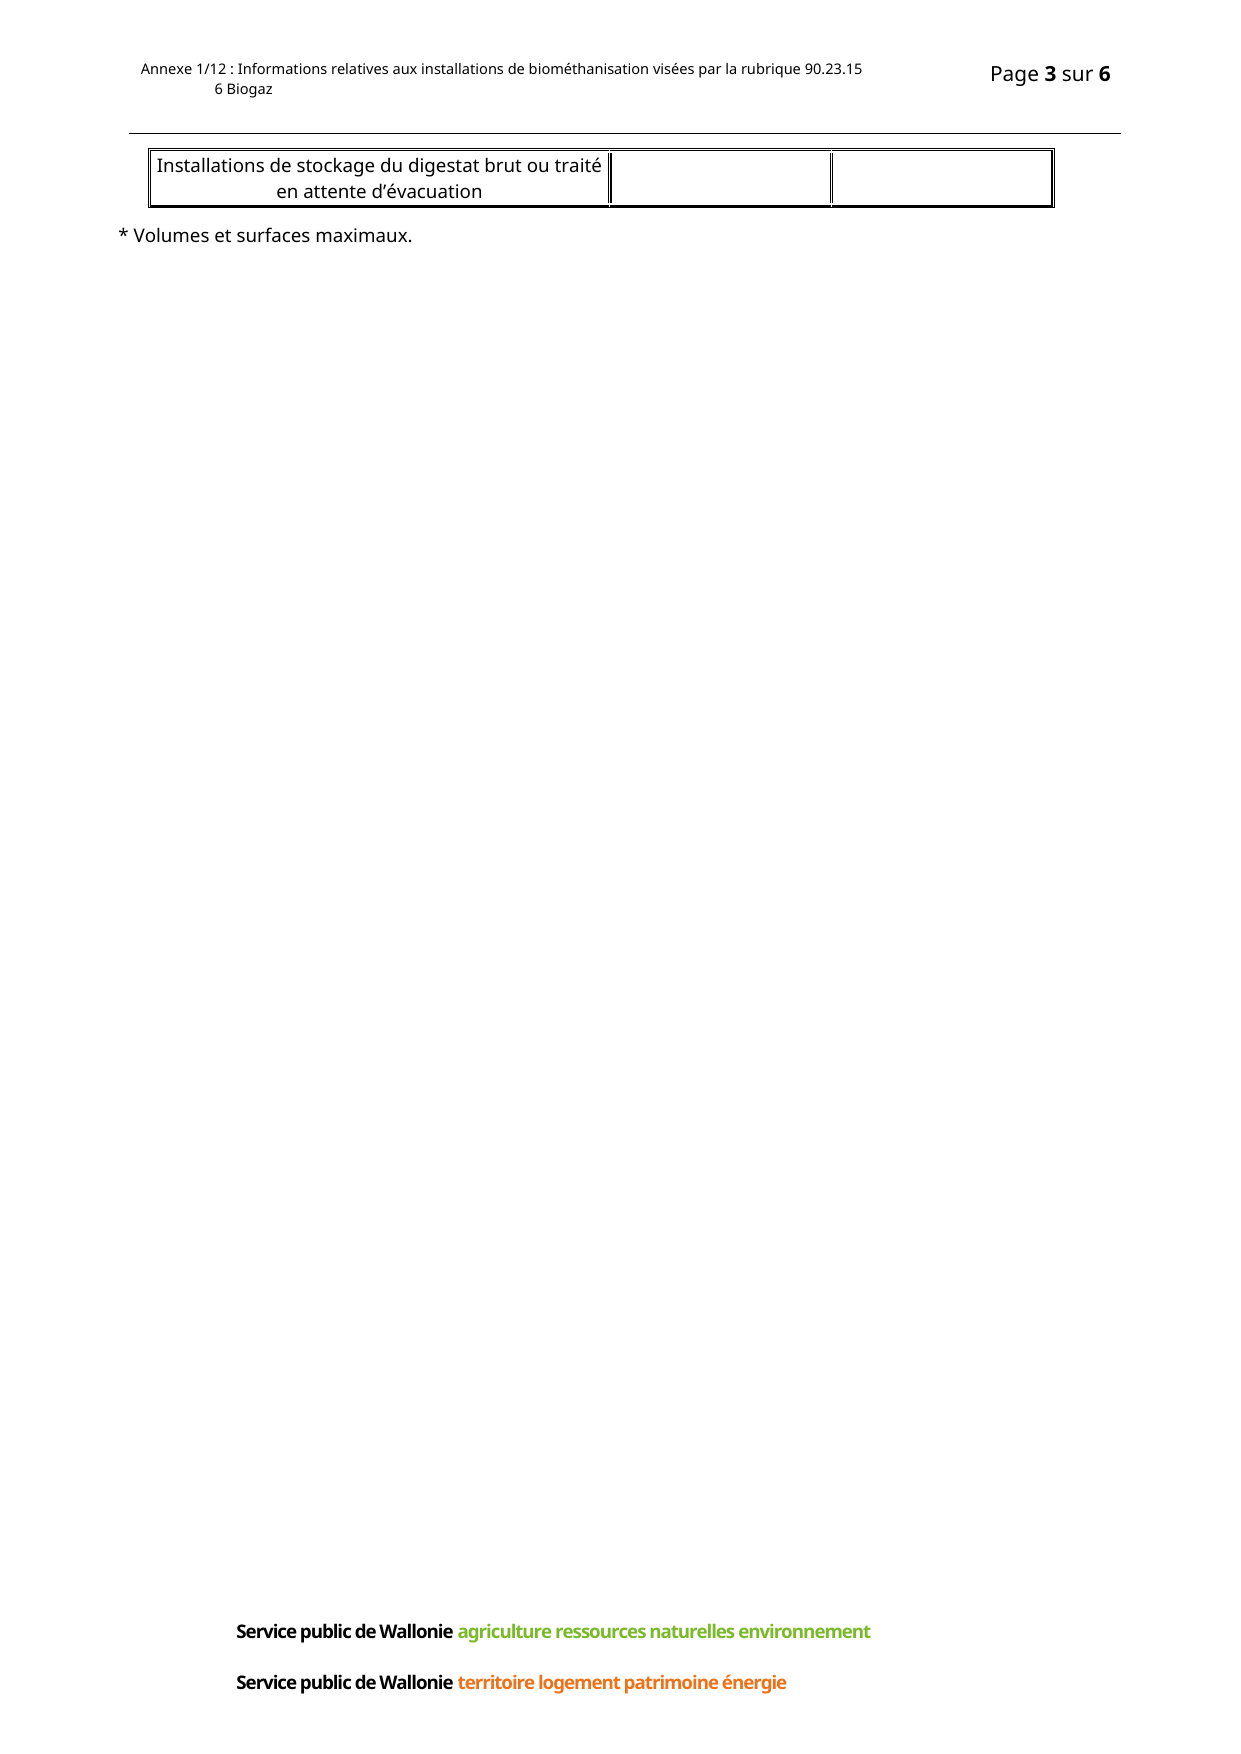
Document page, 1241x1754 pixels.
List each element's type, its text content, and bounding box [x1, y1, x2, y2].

table_cell [831, 151, 1051, 205]
table_cell Installations de stockage du digestat brut ou traité en attente d’évacuation [149, 149, 610, 205]
table_cell [610, 151, 831, 205]
text * Volumes et surfaces maximaux. [118, 222, 1123, 248]
